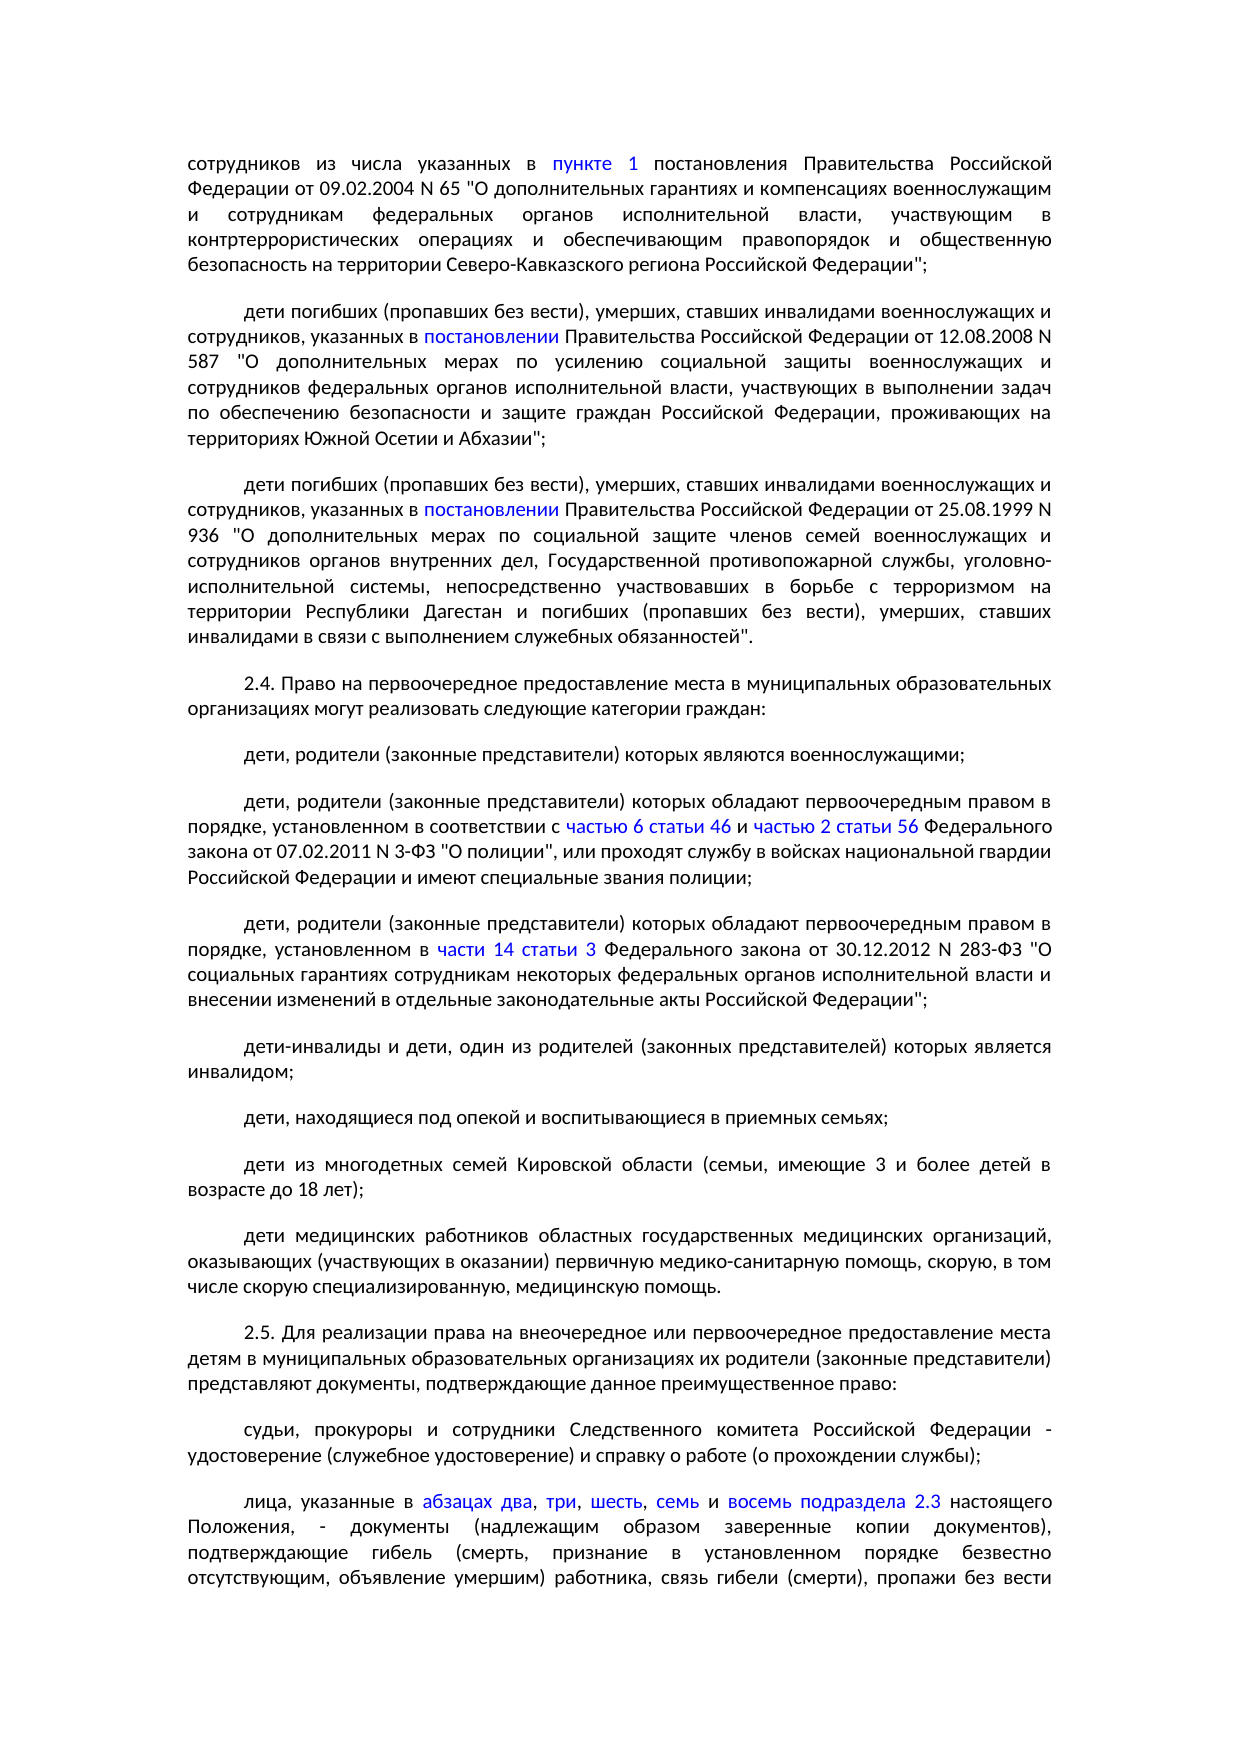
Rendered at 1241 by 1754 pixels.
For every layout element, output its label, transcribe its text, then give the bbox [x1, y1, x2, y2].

text дети из многодетных семей Кировской области (семьи, имеющие 3 и более детей в возрасте до 18 лет); [187, 1151, 1053, 1202]
text дети-инвалиды и дети, один из родителей (законных представителей) которых является инвалидом; [187, 1033, 1053, 1084]
text дети, родители (законные представители) которых являются военнослужащими; [187, 742, 1053, 767]
text дети погибших (пропавших без вести), умерших, ставших инвалидами военнослужащих и сотрудников, указанных в постановлении Правительства Российской Федерации от 12.08.2008 N 587 "О дополнительных мерах по усилению социальной защиты военнослужащих и сотрудников федеральных органов исполнительной власти, участвующих в выполнении задач по обеспечению безопасности и защите граждан Российской Федерации, проживающих на территориях Южной Осетии и Абхазии"; [187, 298, 1053, 450]
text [187, 1488, 1053, 1590]
text судьи, прокуроры и сотрудники Следственного комитета Российской Федерации - удостоверение (служебное удостоверение) и справку о работе (о прохождении службы); [187, 1417, 1053, 1467]
text дети погибших (пропавших без вести), умерших, ставших инвалидами военнослужащих и сотрудников, указанных в постановлении Правительства Российской Федерации от 25.08.1999 N 936 "О дополнительных мерах по социальной защите членов семей военнослужащих и сотрудников органов внутренних дел, Государственной противопожарной службы, уголовно-исполнительной системы, непосредственно участвовавших в борьбе с терроризмом на территории Республики Дагестан и погибших (пропавших без вести), умерших, ставших инвалидами в связи с выполнением служебных обязанностей". [187, 471, 1053, 649]
text дети, родители (законные представители) которых обладают первоочередным правом в порядке, установленном в части 14 статьи 3 Федерального закона от 30.12.2012 N 283-ФЗ "О социальных гарантиях сотрудникам некоторых федеральных органов исполнительной власти и внесении изменений в отдельные законодательные акты Российской Федерации"; [187, 910, 1053, 1012]
text 2.5. Для реализации права на внеочередное или первоочередное предоставление места детям в муниципальных образовательных организациях их родители (законные представители) представляют документы, подтверждающие данное преимущественное право: [187, 1319, 1053, 1396]
text дети, находящиеся под опекой и воспитывающиеся в приемных семьях; [187, 1104, 1053, 1130]
text дети медицинских работников областных государственных медицинских организаций, оказывающих (участвующих в оказании) первичную медико-санитарную помощь, скорую, в том числе скорую специализированную, медицинскую помощь. [187, 1222, 1053, 1299]
text 2.4. Право на первоочередное предоставление места в муниципальных образовательных организациях могут реализовать следующие категории граждан: [187, 670, 1053, 721]
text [187, 150, 1053, 277]
text дети, родители (законные представители) которых обладают первоочередным правом в порядке, установленном в соответствии с частью 6 статьи 46 и частью 2 статьи 56 Федерального закона от 07.02.2011 N 3-ФЗ "О полиции", или проходят службу в войсках национальной гвардии Российской Федерации и имеют специальные звания полиции; [187, 788, 1053, 889]
